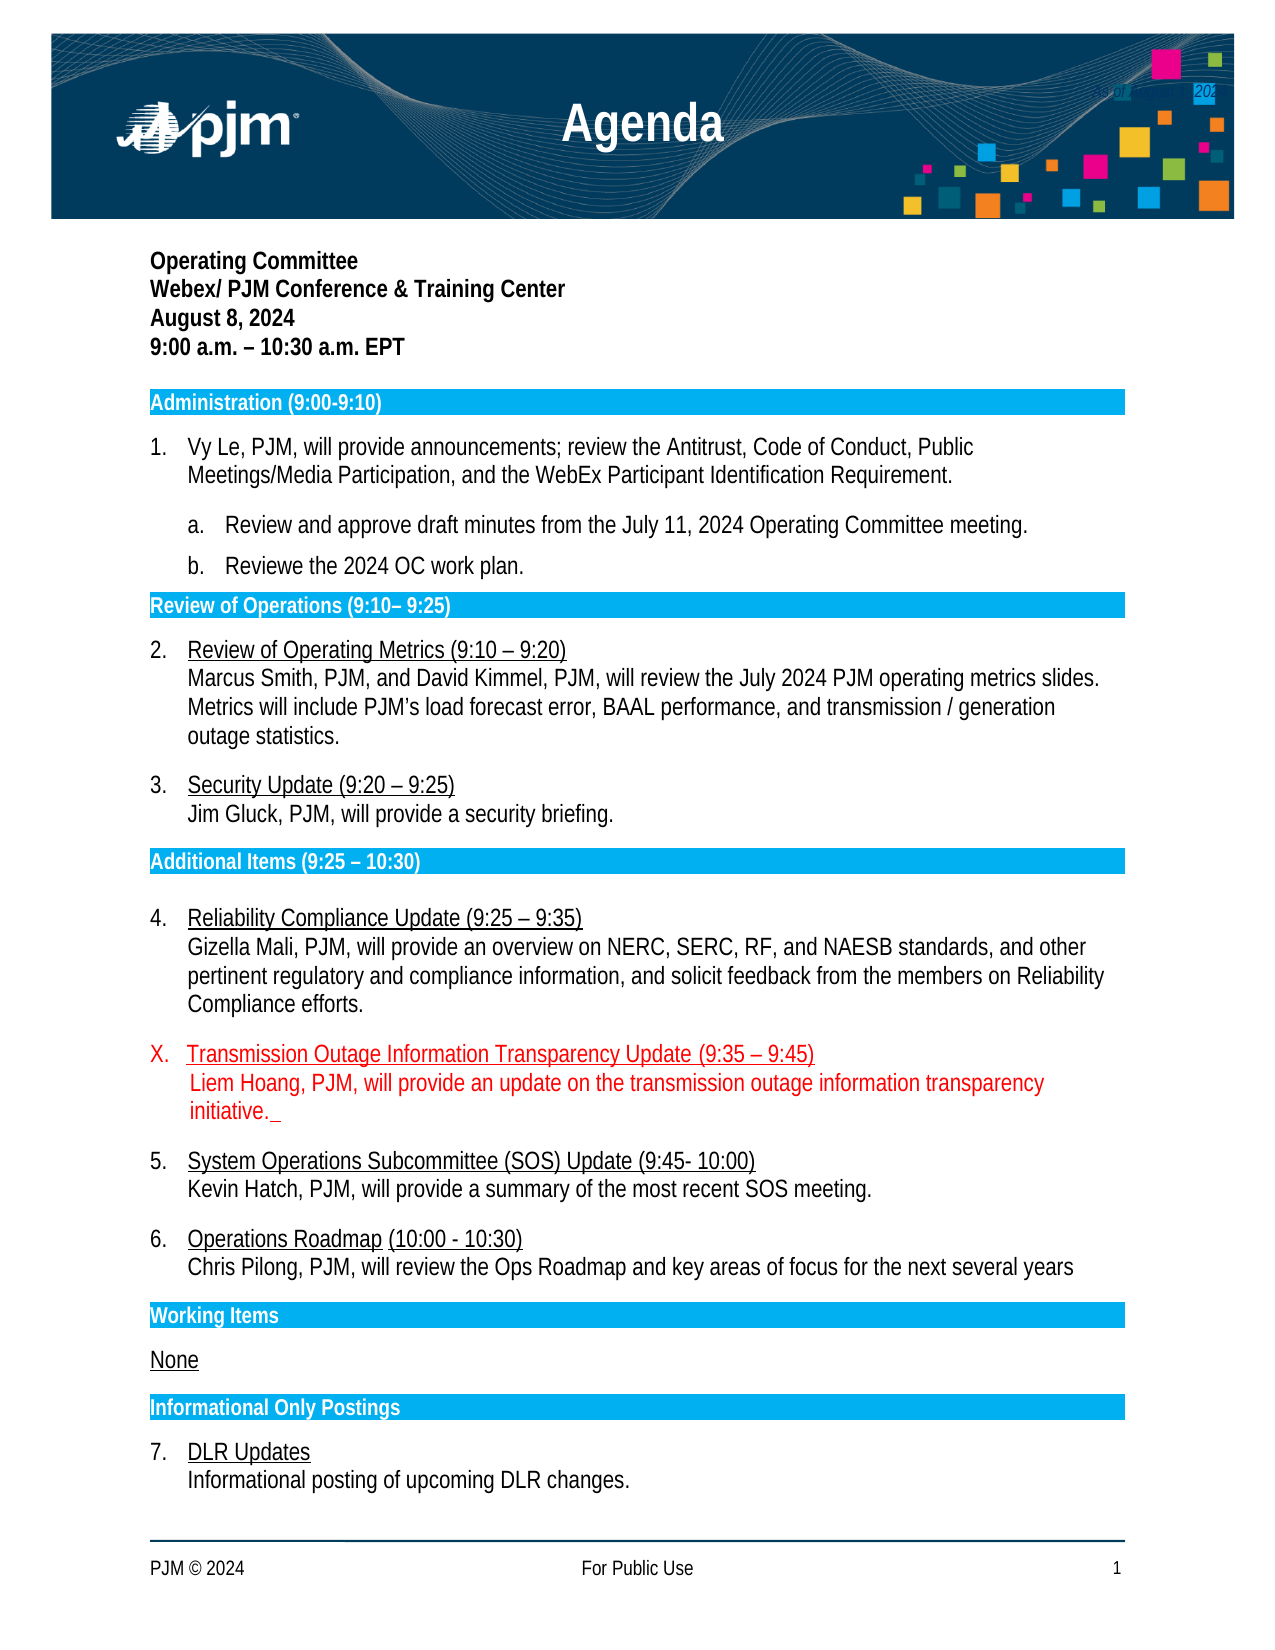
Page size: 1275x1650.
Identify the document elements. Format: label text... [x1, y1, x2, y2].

text Operating Committee [150, 246, 1125, 274]
subtitle Vy Le, PJM, will provide announcements; review the Antitrust, Code of Conduct, Public Meetings/Media Participation, and the WebEx Participant Identification Requirement. [150, 432, 1125, 489]
list Operations Roadmap (10:00 - 10:30) Chris Pilong, PJM, will review the Ops Roadmap and key areas of focus for the next several years [150, 1224, 1125, 1281]
list Review of Operating Metrics (9:10 – 9:20) Marcus Smith, PJM, and David Kimmel, PJM, will review the July 2024 PJM operating metrics slides. Metrics will include PJM’s load forecast error, BAAL performance, and transmission / generation outage statistics. [150, 635, 1125, 749]
subtitle Review of Operations (9:10– 9:25) [150, 592, 1125, 618]
list DLR Updates Informational posting of upcoming DLR changes. [150, 1437, 1125, 1494]
subtitle Working Items [150, 1302, 1125, 1328]
list Security Update (9:20 – 9:25) Jim Gluck, PJM, will provide a security briefing. [150, 770, 1125, 827]
subtitle Informational Only Postings [150, 1394, 1125, 1420]
subtitle Review and approve draft minutes from the July 11, 2024 Operating Committee meeting. [187, 510, 1125, 538]
subtitle Administration (9:00-9:10) [150, 389, 1125, 415]
picture [51, 32, 1235, 219]
list System Operations Subcommittee (SOS) Update (9:45- 10:00) Kevin Hatch, PJM, will provide a summary of the most recent SOS meeting. [150, 1146, 1125, 1203]
list None [150, 1344, 1125, 1373]
text 9:00 a.m. – 10:30 a.m. EPT [150, 332, 1125, 360]
text August 8, 2024 [150, 303, 1125, 332]
list Reliability Compliance Update (9:25 – 9:35) Gizella Mali, PJM, will provide an overview on NERC, SERC, RF, and NAESB standards, and other pertinent regulatory and compliance information, and solicit feedback from the members on Reliability Compliance efforts. [150, 903, 1125, 1018]
subtitle Reviewe the 2024 OC work plan. [187, 551, 1125, 579]
list X. Transmission Outage Information Transparency Update (9:35 – 9:45) Liem Hoang, PJM, will provide an update on the transmission outage information transparency initiative. [150, 1039, 1125, 1125]
text Webex/ PJM Conference & Training Center [150, 274, 1125, 303]
subtitle Additional Items (9:25 – 10:30) [150, 848, 1125, 874]
